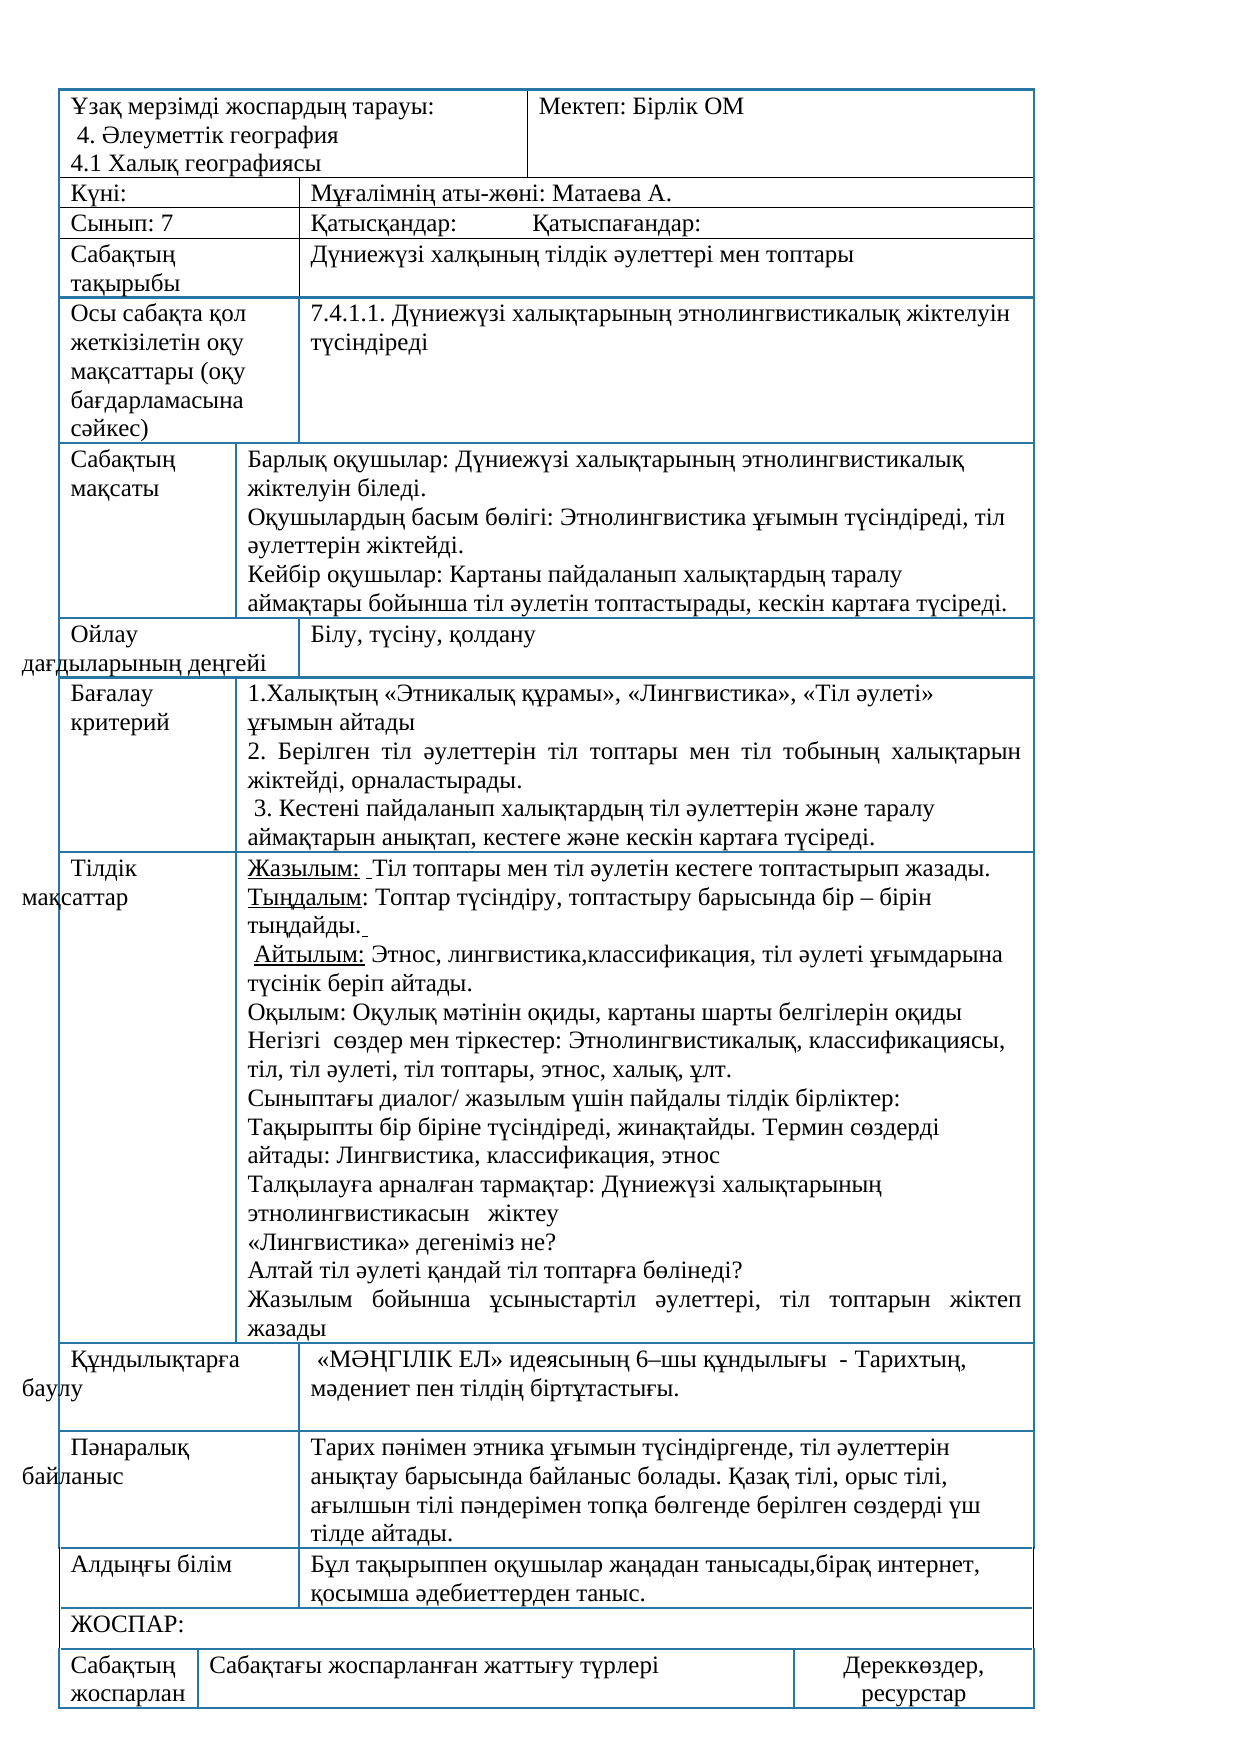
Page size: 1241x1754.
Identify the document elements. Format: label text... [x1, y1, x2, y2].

table_cell Жазылым: Тіл топтары мен тіл әулетін кестеге топтастырып жазады. Тыңдалым: Топтар түсіндіру, топтастыру барысында бір – бірін тыңдайды. Айтылым: Этнос, лингвистика,классификация, тіл әулеті ұғымдарына түсінік беріп айтады. Оқылым: Оқулық мәтінін оқиды, картаны шарты белгілерін оқиды Негізгі сөздер мен тіркестер: Этнолингвистикалық, классификациясы, тіл, тіл әулеті, тіл топтары, этнос, халық, ұлт. Сыныптағы диалог/ жазылым үшін пайдалы тілдік бірліктер: Тақырыпты бір біріне түсіндіреді, жинақтайды. Термин сөздерді айтады: Лингвистика, классификация, этнос Талқылауға арналған тармақтар: Дүниежүзі халықтарының этнолингвистикасын жіктеу «Лингвистика» дегеніміз не? Алтай тіл әулеті қандай тіл топтарға бөлінеді? Жазылым бойынша ұсыныстартіл әулеттері, тіл топтарын жіктеп жазады [237, 853, 1033, 1342]
table_cell Барлық оқушылар: Дүниежүзі халықтарының этнолингвистикалық жіктелуін біледі. Оқушылардың басым бөлігі: Этнолингвистика ұғымын түсіндіреді, тіл әулеттерін жіктейді. Кейбір оқушылар: Картаны пайдаланып халықтардың таралу аймақтары бойынша тіл әулетін топтастырады, кескін картаға түсіреді. [237, 444, 1033, 617]
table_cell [795, 1648, 1033, 1707]
table_cell Осы сабақта қол жеткізілетін оқу мақсаттары (оқу бағдарламасына сәйкес) [60, 299, 298, 442]
table_cell Ойлау дағдыларының деңгейі [60, 619, 298, 676]
table_cell Мұғалімнің аты-жөні: Матаева А. [300, 178, 1033, 207]
table_cell Сабақтың мақсаты [60, 444, 235, 617]
table_cell Сабақтың тақырыбы [60, 239, 299, 296]
table_cell Сынып: 7 [60, 208, 299, 238]
table_cell 7.4.1.1. Дүниежүзі халықтарының этнолингвистикалық жіктелуін түсіндіреді [300, 299, 1033, 442]
table_cell ЖОСПАР: [60, 1607, 1033, 1648]
table_cell Тілдік мақсаттар [60, 853, 235, 1342]
table_cell Пәнаралық байланыс [60, 1432, 298, 1547]
table_cell Алдыңғы білім [60, 1548, 298, 1607]
table_cell Дүниежүзі халқының тілдік әулеттері мен топтары [300, 239, 1033, 296]
table_cell Білу, түсіну, қолдану [300, 619, 1033, 676]
table_header Ұзақ мерзімді жоспардың тарауы: 4. Әлеуметтік география 4.1 Халық географиясы [60, 91, 527, 177]
table_cell Тарих пәнімен этника ұғымын түсіндіргенде, тіл әулеттерін анықтау барысында байланыс болады. Қазақ тілі, орыс тілі, ағылшын тілі пәндерімен топқа бөлгенде берілген сөздерді үш тілде айтады. [300, 1432, 1033, 1547]
table_cell Құндылықтарға баулу [60, 1344, 298, 1430]
table_cell Бұл тақырыппен оқушылар жаңадан танысады,бірақ интернет, қосымша әдебиеттерден таныс. [300, 1547, 1033, 1607]
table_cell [60, 1649, 197, 1707]
table_cell Күні: [60, 178, 299, 207]
table_cell 1.Халықтың «Этникалық құрамы», «Лингвистика», «Тіл әулеті» ұғымын айтады 2. Берілген тіл әулеттерін тіл топтары мен тіл тобының халықтарын жіктейді, орналастырады. 3. Кестені пайдаланып халықтардың тіл әулеттерін және таралу аймақтарын анықтап, кестеге және кескін картаға түсіреді. [237, 679, 1033, 851]
table_cell Қатысқандар: Қатыспағандар: [300, 208, 1033, 238]
table_header Мектеп: Бірлік ОМ [528, 91, 1033, 177]
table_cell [199, 1650, 793, 1707]
table_cell Бағалау критерий [60, 679, 235, 851]
table_cell «МӘҢГІЛІК ЕЛ» идеясының 6–шы құндылығы - Тарихтың, мәдениет пен тілдің біртұтастығы. [300, 1344, 1033, 1430]
